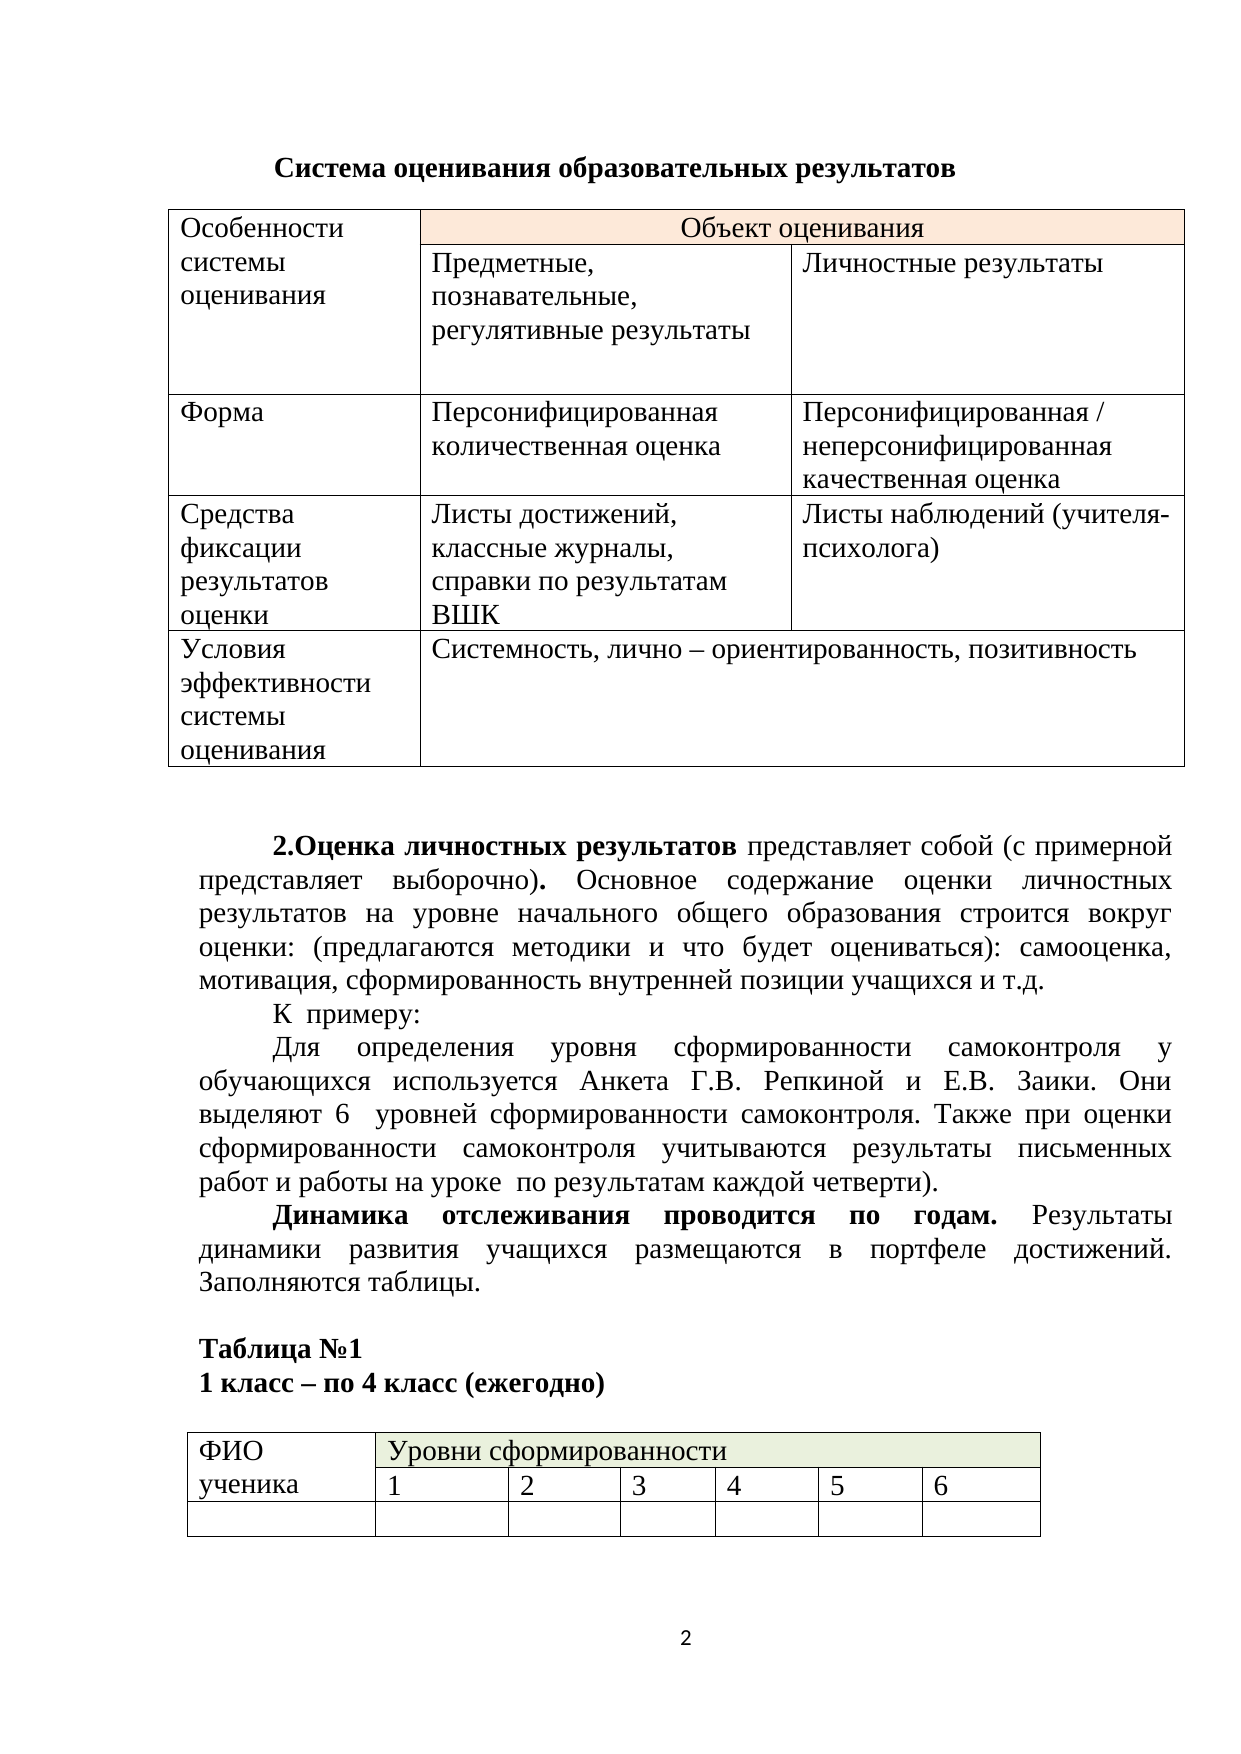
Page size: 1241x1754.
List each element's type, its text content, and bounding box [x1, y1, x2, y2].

list Система оценивания образовательных результатов [198, 150, 1173, 183]
text 2.Оценка личностных результатов представляет собой (с примерной представляет выборочно). Основное содержание оценки личностных результатов на уровне начального общего образования строится вокруг оценки: (предлагаются методики и что будет оцениваться): самооценка, мотивация, сформированность внутренней позиции учащихся и т.д. [198, 828, 1173, 996]
table_cell Системность, лично – ориентированность, позитивность [421, 631, 1184, 766]
table_cell [621, 1502, 715, 1536]
table_header ФИО ученика [188, 1433, 375, 1501]
table_cell 4 [716, 1468, 818, 1501]
table_cell [188, 1502, 375, 1536]
table_cell [509, 1502, 620, 1536]
text Для определения уровня сформированности самоконтроля у обучающихся используется Анкета Г.В. Репкиной и Е.В. Заики. Они выделяют 6 уровней сформированности самоконтроля. Также при оценки сформированности самоконтроля учитываются результаты письменных работ и работы на уроке по результатам каждой четверти). [198, 1029, 1173, 1197]
table_cell Листы наблюдений (учителя-психолога) [792, 496, 1184, 630]
table_cell Персонифицированная / неперсонифицированная качественная оценка [792, 395, 1184, 495]
table_cell 5 [819, 1468, 922, 1501]
text Таблица №1 [198, 1331, 1173, 1365]
table_cell 3 [621, 1468, 715, 1501]
table_cell [376, 1502, 508, 1536]
text К примеру: [198, 996, 1173, 1029]
table_cell [819, 1502, 922, 1536]
table_cell 6 [923, 1468, 1040, 1501]
table_cell Личностные результаты [792, 245, 1184, 393]
table_cell Предметные, познавательные, регулятивные результаты [421, 245, 791, 393]
table_cell Персонифицированная количественная оценка [421, 395, 791, 495]
table_cell Средства фиксации результатов оценки [169, 496, 420, 630]
text Динамика отслеживания проводится по годам. Результаты динамики развития учащихся размещаются в портфеле достижений. Заполняются таблицы. [198, 1197, 1173, 1298]
table_cell 2 [509, 1468, 620, 1501]
text 1 класс – по 4 класс (ежегодно) [198, 1365, 1173, 1398]
table_header Объект оценивания [421, 210, 1184, 244]
table_cell 1 [376, 1468, 508, 1501]
table_cell Листы достижений, классные журналы, справки по результатам ВШК [421, 496, 791, 630]
table_cell Форма [169, 395, 420, 495]
table_cell [716, 1502, 818, 1536]
table_cell [923, 1502, 1040, 1536]
table_header Особенности системы оценивания [169, 210, 420, 393]
table_cell Условия эффективности системы оценивания [169, 631, 420, 766]
table_header Уровни сформированности [376, 1433, 1040, 1467]
